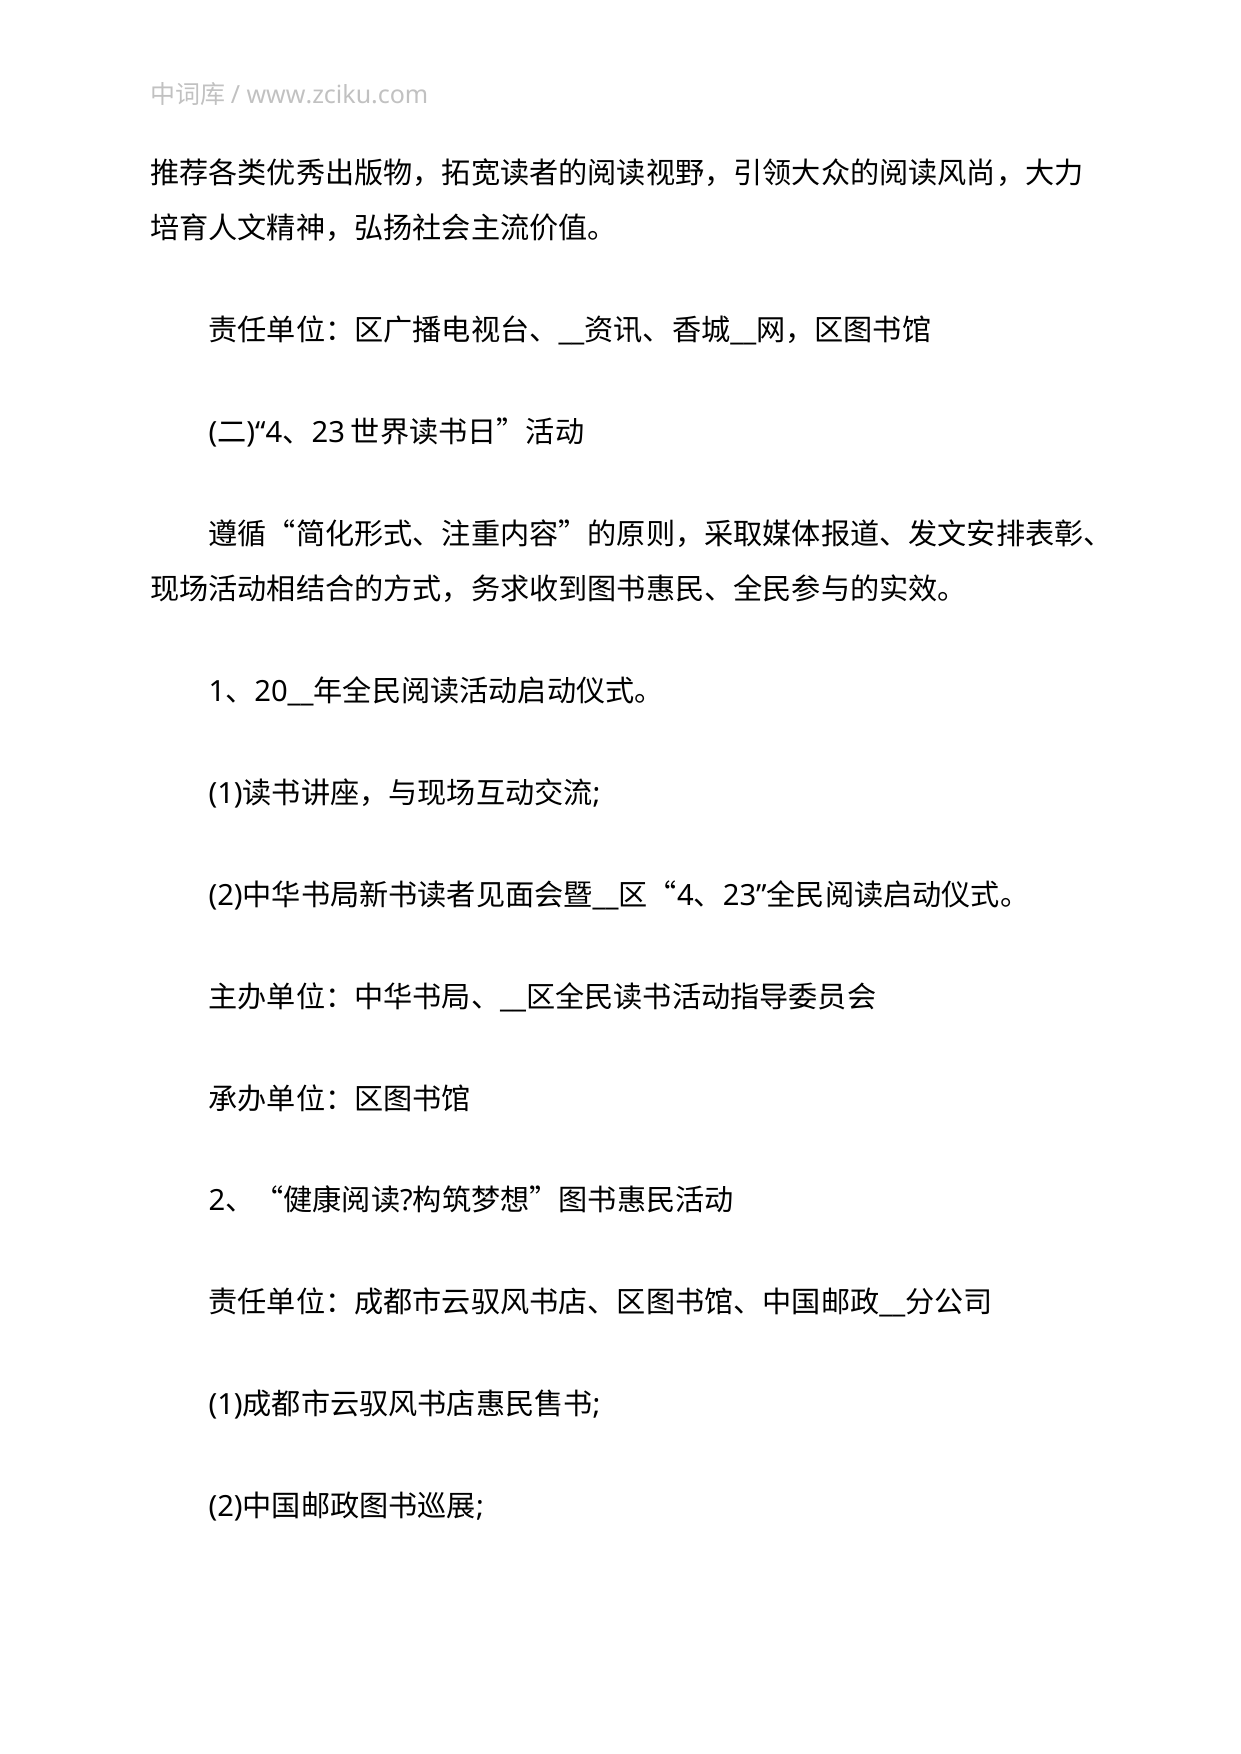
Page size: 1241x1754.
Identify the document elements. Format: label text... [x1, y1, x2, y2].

text 主办单位：中华书局、__区全民读书活动指导委员会 [150, 973, 1090, 1016]
text 责任单位：区广播电视台、__资讯、香城__网，区图书馆 [150, 307, 1090, 349]
text 1、20__年全民阅读活动启动仪式。 [150, 667, 1090, 710]
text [150, 150, 1090, 247]
text (2)中华书局新书读者见面会暨__区“4、23”全民阅读启动仪式。 [150, 871, 1090, 914]
text (二)“4、23世界读书日”活动 [150, 409, 1090, 451]
text (2)中国邮政图书巡展; [150, 1483, 1090, 1525]
text (1)成都市云驭风书店惠民售书; [150, 1381, 1090, 1423]
text 遵循“简化形式、注重内容”的原则，采取媒体报道、发文安排表彰、现场活动相结合的方式，务求收到图书惠民、全民参与的实效。 [150, 511, 1090, 608]
text 2、“健康阅读?构筑梦想”图书惠民活动 [150, 1177, 1090, 1219]
text (1)读书讲座，与现场互动交流; [150, 769, 1090, 812]
text 责任单位：成都市云驭风书店、区图书馆、中国邮政__分公司 [150, 1279, 1090, 1321]
text 承办单位：区图书馆 [150, 1075, 1090, 1117]
